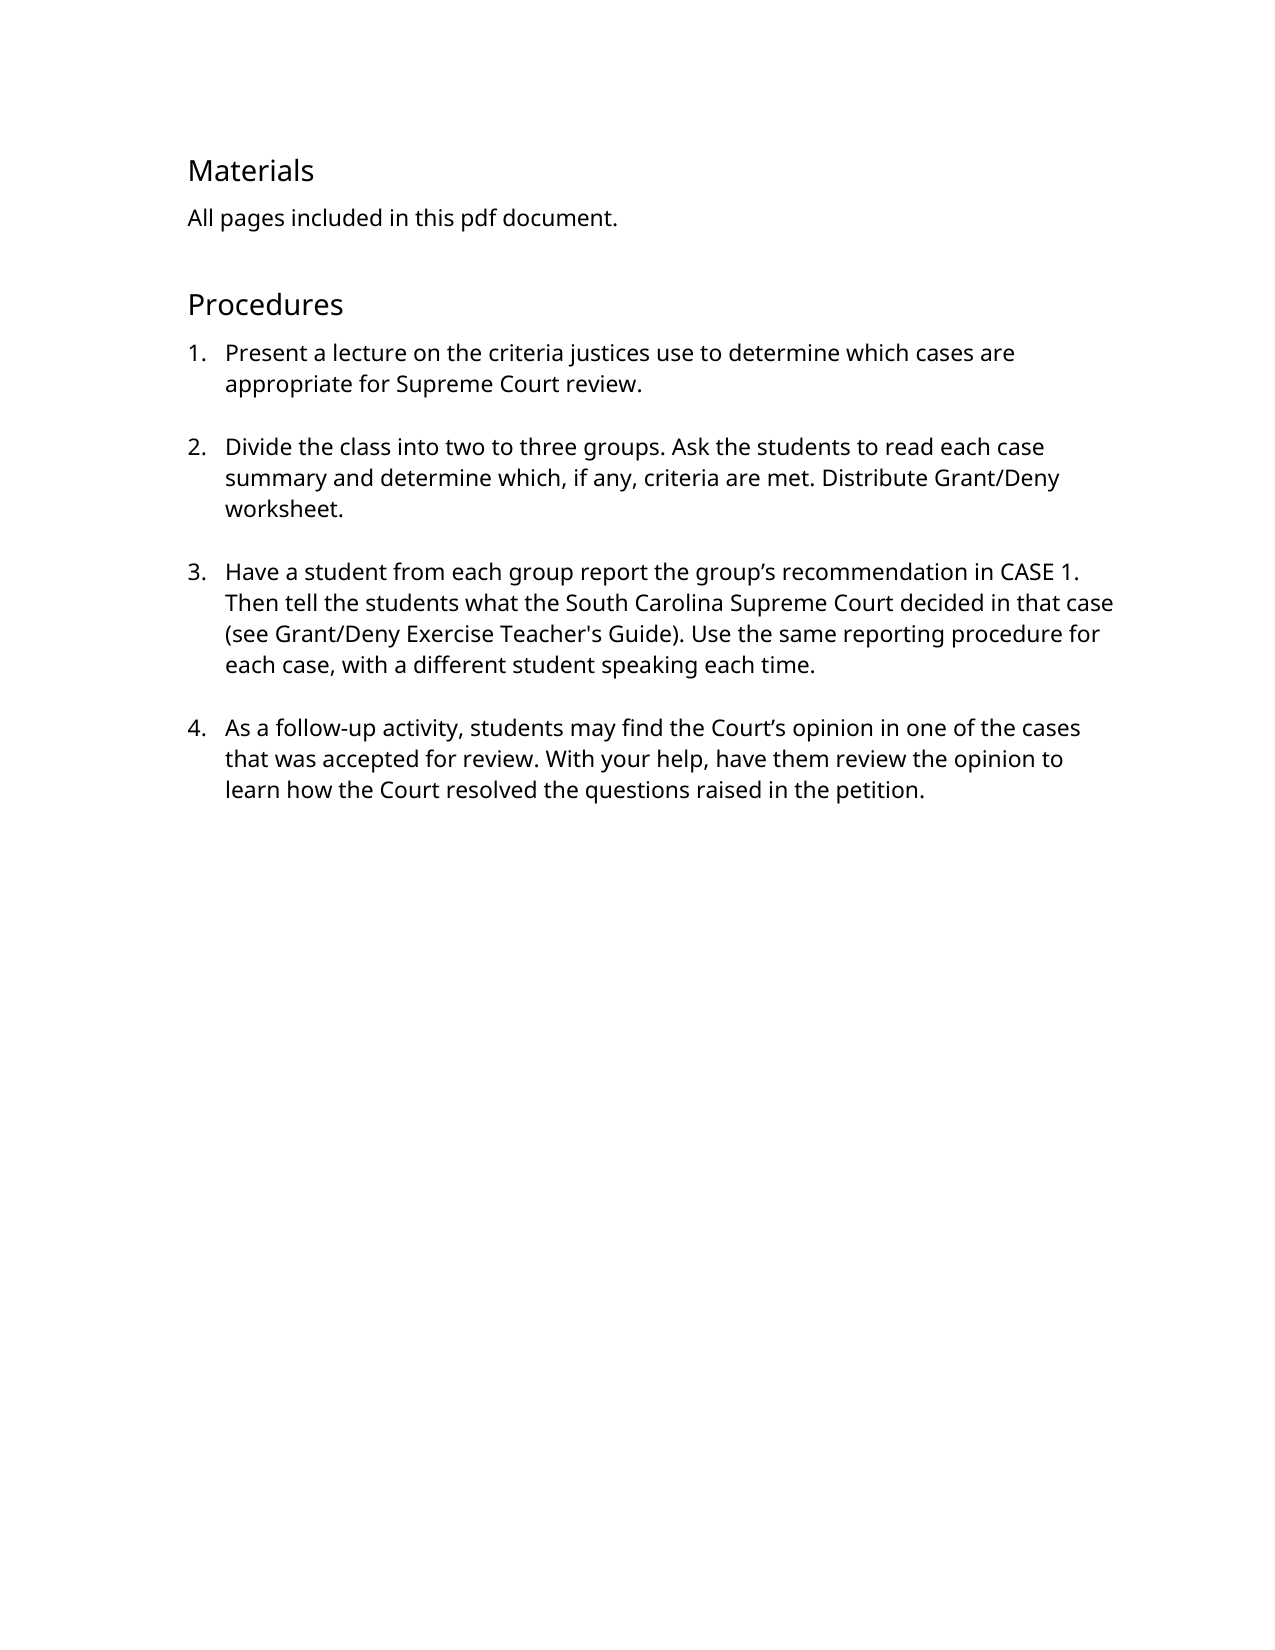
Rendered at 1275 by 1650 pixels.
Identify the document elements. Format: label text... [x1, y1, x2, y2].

text Materials [187, 150, 1116, 190]
text Procedures [187, 284, 1116, 324]
text 3. Have a student from each group report the group’s recommendation in CASE 1. Then tell the students what the South Carolina Supreme Court decided in that case (see Grant/Deny Exercise Teacher's Guide). Use the same reporting procedure for each case, with a different student speaking each time. [187, 555, 1116, 680]
text All pages included in this pdf document. [187, 202, 1116, 233]
text 2. Divide the class into two to three groups. Ask the students to read each case summary and determine which, if any, criteria are met. Distribute Grant/Deny worksheet. [187, 430, 1116, 524]
text 4. As a follow-up activity, students may find the Court’s opinion in one of the cases that was accepted for review. With your help, have them review the opinion to learn how the Court resolved the questions raised in the petition. [187, 712, 1116, 805]
text 1. Present a lecture on the criteria justices use to determine which cases are appropriate for Supreme Court review. [187, 337, 1116, 399]
